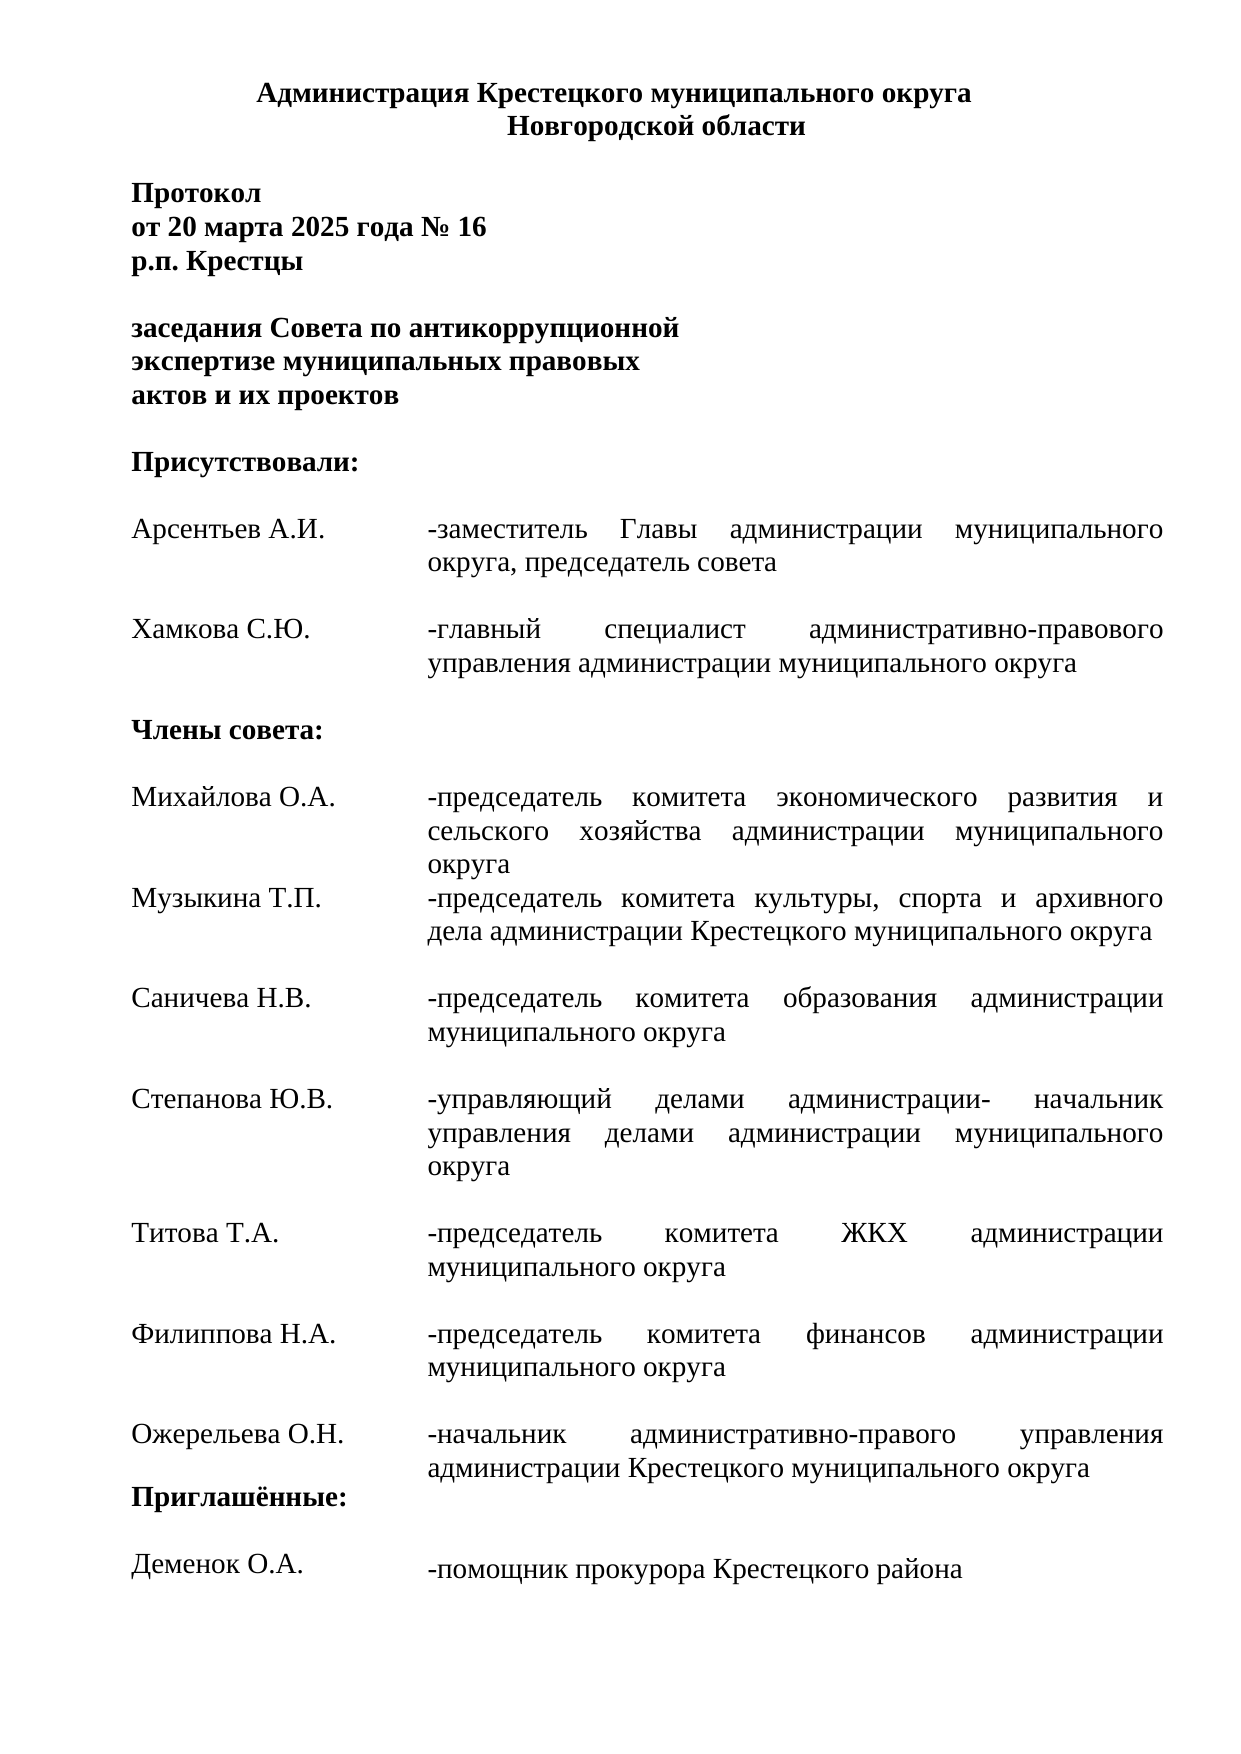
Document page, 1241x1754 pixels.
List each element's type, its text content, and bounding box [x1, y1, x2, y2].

text Присутствовали: [131, 444, 1181, 477]
text Администрация Крестецкого муниципального округа [131, 75, 1181, 108]
text р.п. Крестцы [131, 243, 1181, 276]
table_header -заместитель Главы администрации муниципального округа, председатель совета -главный специалист административно-правового управления администрации муниципального округа [416, 511, 1175, 712]
text от 20 марта 2025 года № 16 [131, 209, 1181, 243]
text Протокол [131, 176, 1181, 209]
text заседания Совета по антикоррупционной [131, 310, 1181, 343]
table_header Арсентьев А.И. Хамкова С.Ю. [120, 511, 416, 712]
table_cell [120, 712, 416, 1651]
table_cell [416, 712, 1175, 1651]
text актов и их проектов [131, 377, 1181, 410]
text экспертизе муниципальных правовых [131, 343, 1181, 377]
text Новгородской области [131, 108, 1181, 142]
